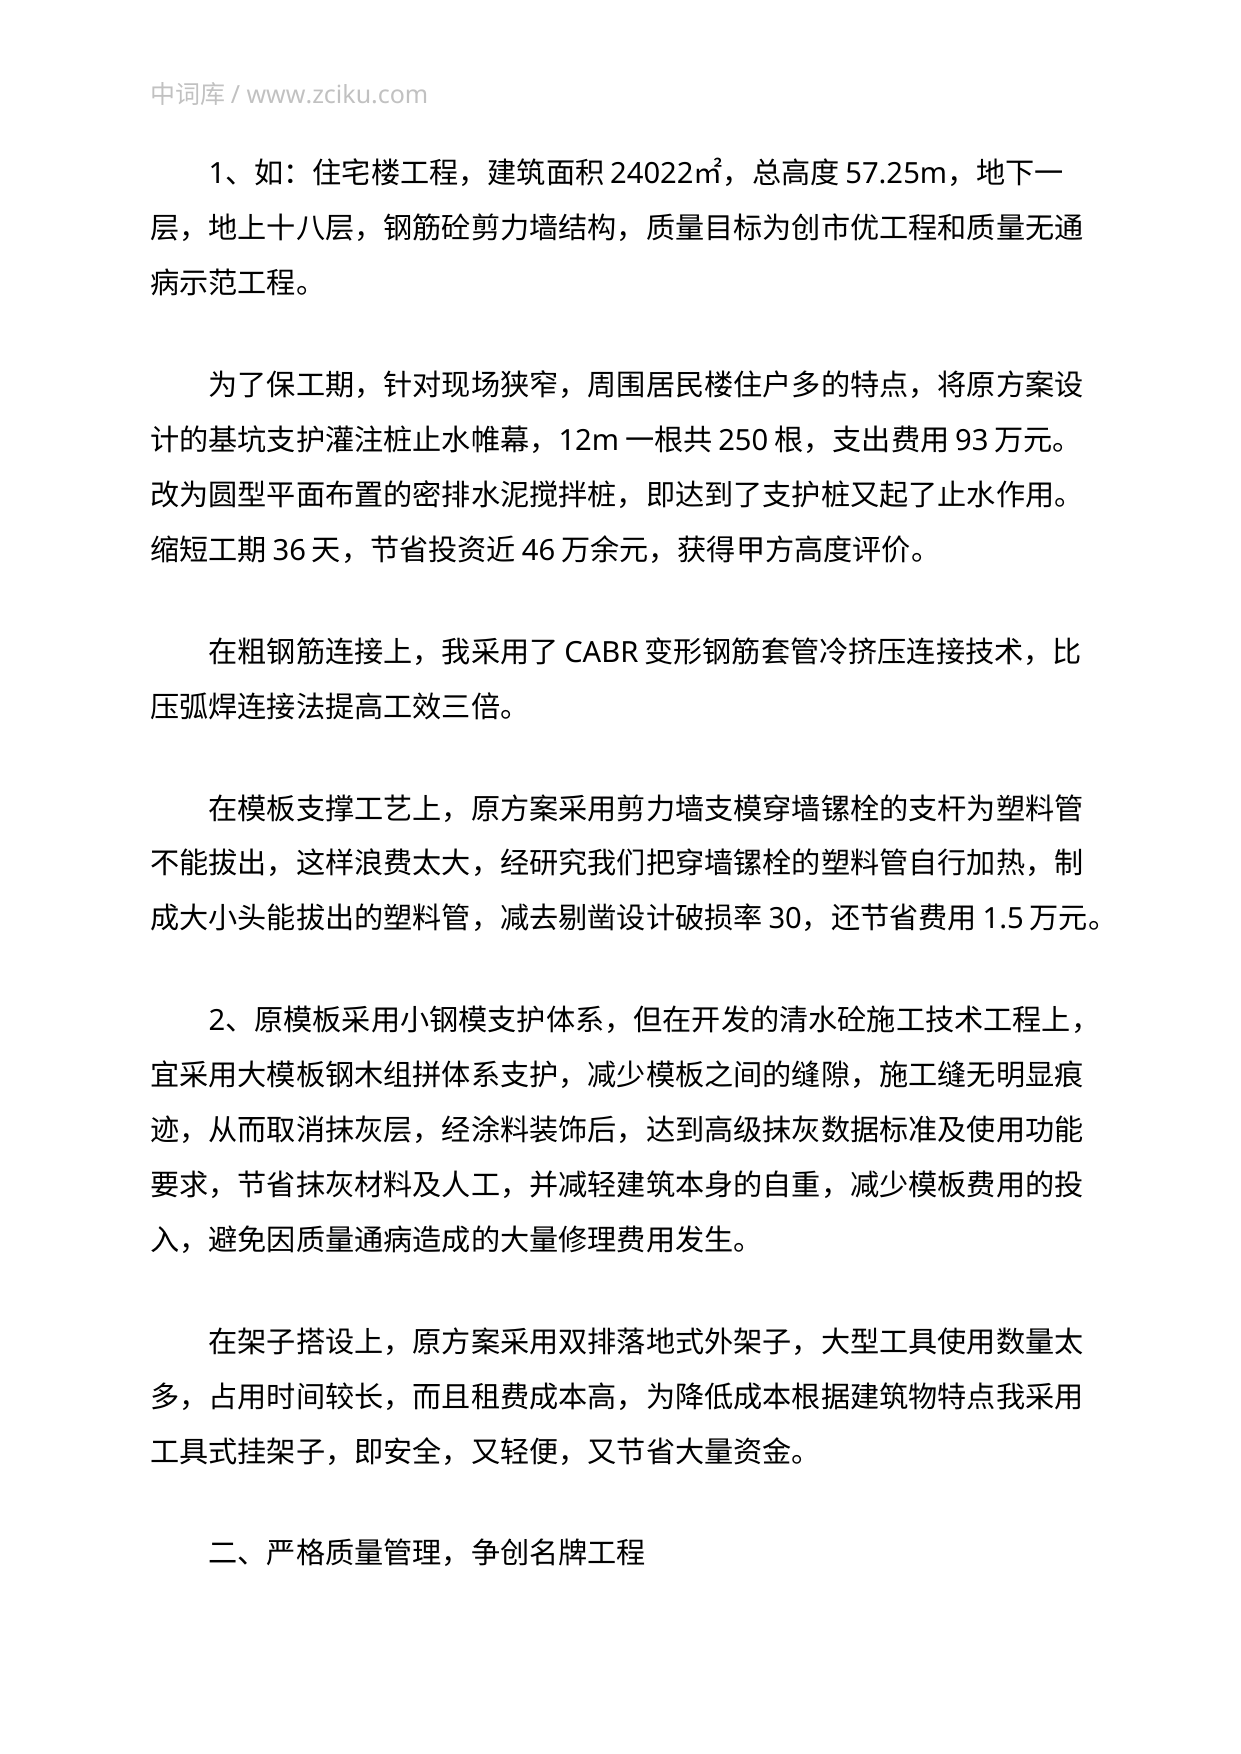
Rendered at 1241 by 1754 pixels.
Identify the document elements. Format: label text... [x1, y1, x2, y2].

text 2、原模板采用小钢模支护体系，但在开发的清水砼施工技术工程上，宜采用大模板钢木组拼体系支护，减少模板之间的缝隙，施工缝无明显痕迹，从而取消抹灰层，经涂料装饰后，达到高级抹灰数据标准及使用功能要求，节省抹灰材料及人工，并减轻建筑本身的自重，减少模板费用的投入，避免因质量通病造成的大量修理费用发生。 [150, 997, 1090, 1259]
text 在架子搭设上，原方案采用双排落地式外架子，大型工具使用数量太多，占用时间较长，而且租费成本高，为降低成本根据建筑物特点我采用工具式挂架子，即安全，又轻便，又节省大量资金。 [150, 1318, 1090, 1471]
text 在粗钢筋连接上，我采用了CABR变形钢筋套管冷挤压连接技术，比压弧焊连接法提高工效三倍。 [150, 628, 1090, 726]
text 为了保工期，针对现场狭窄，周围居民楼住户多的特点，将原方案设计的基坑支护灌注桩止水帷幕，12m一根共250根，支出费用93万元。改为圆型平面布置的密排水泥搅拌桩，即达到了支护桩又起了止水作用。缩短工期36天，节省投资近46万余元，获得甲方高度评价。 [150, 362, 1090, 569]
text 在模板支撑工艺上，原方案采用剪力墙支模穿墙镙栓的支杆为塑料管不能拔出，这样浪费太大，经研究我们把穿墙镙栓的塑料管自行加热，制成大小头能拔出的塑料管，减去剔凿设计破损率30，还节省费用1.5万元。 [150, 785, 1090, 937]
text 1、如：住宅楼工程，建筑面积24022㎡，总高度57.25m，地下一层，地上十八层，钢筋砼剪力墙结构，质量目标为创市优工程和质量无通病示范工程。 [150, 150, 1090, 302]
text 二、严格质量管理，争创名牌工程 [150, 1530, 1090, 1572]
